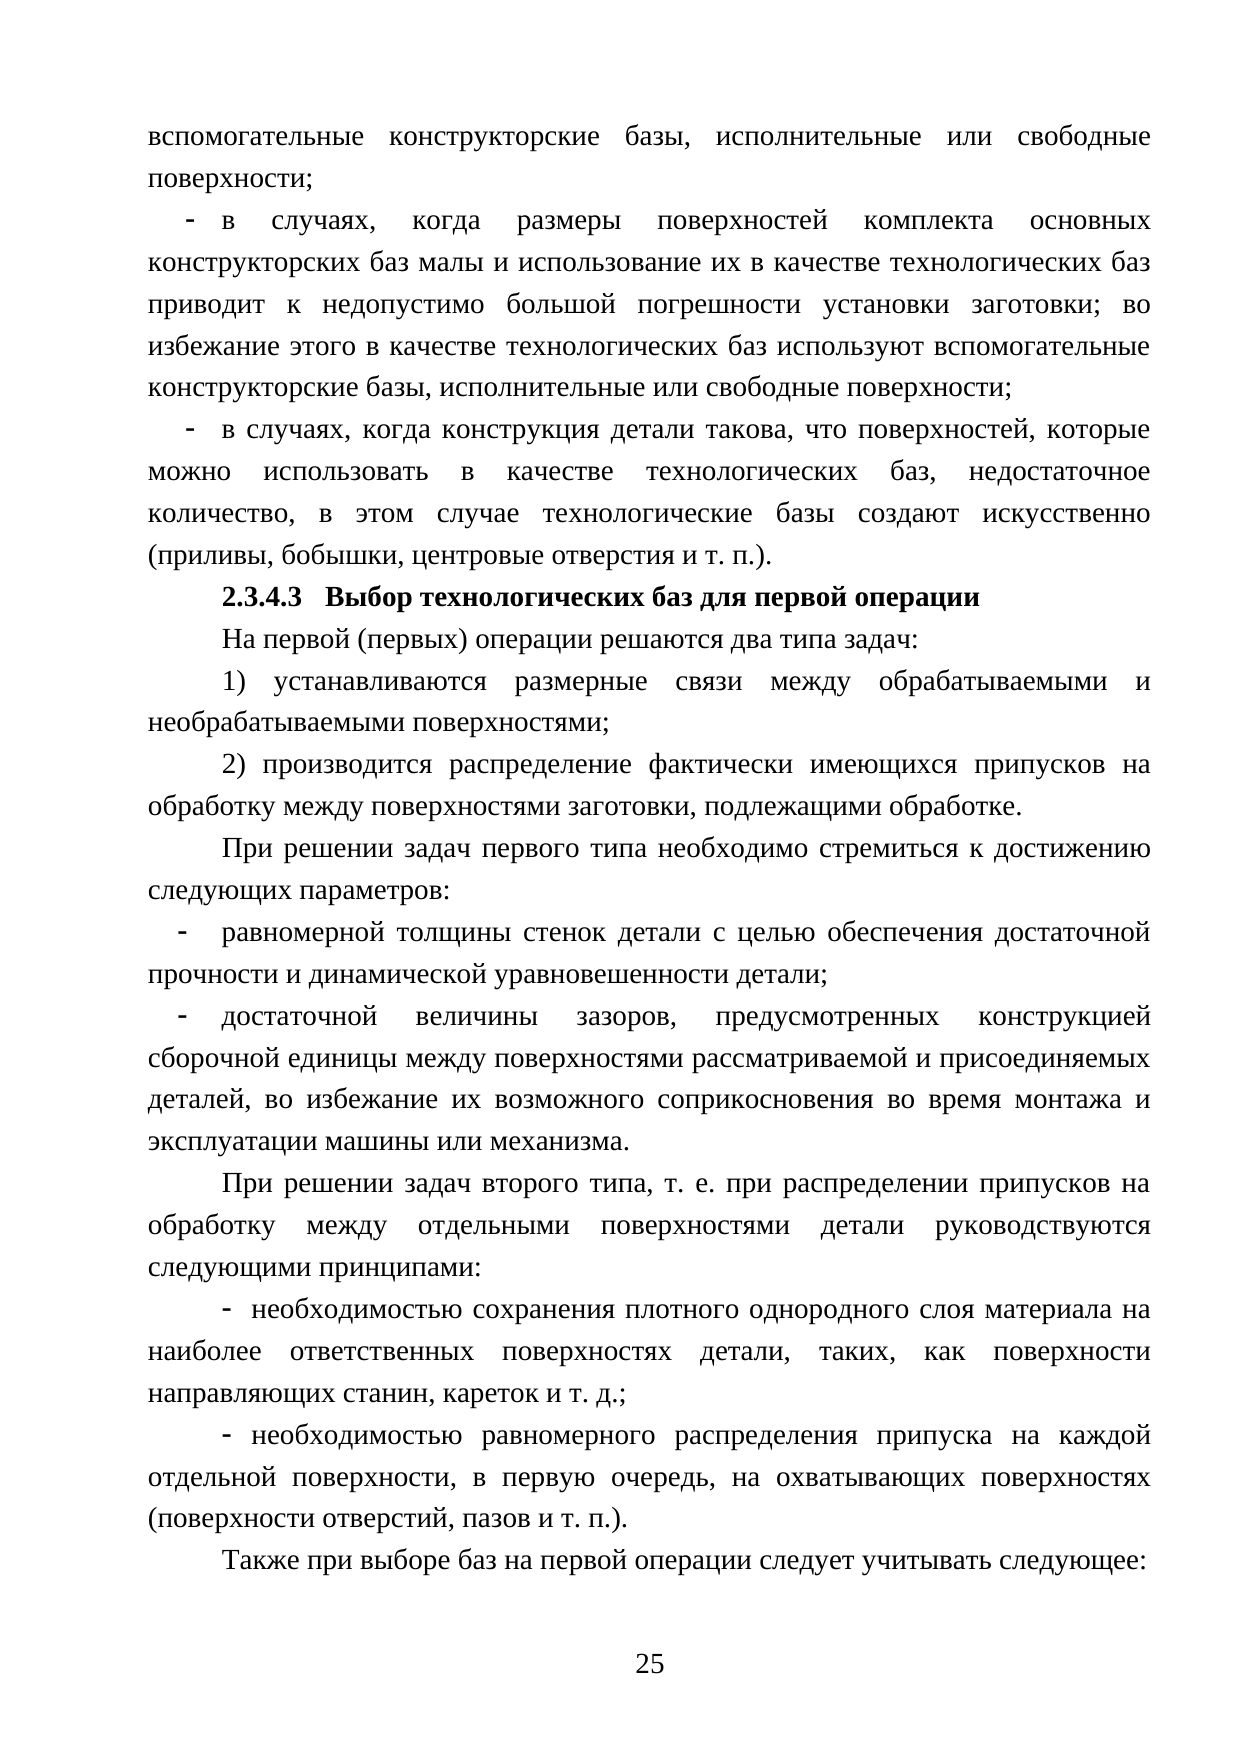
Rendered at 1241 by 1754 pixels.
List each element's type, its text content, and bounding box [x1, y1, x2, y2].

text 1) устанавливаются размерные связи между обрабатываемыми и необрабатываемыми поверхностями; [148, 663, 1152, 738]
list равномерной толщины стенок детали с целью обеспечения достаточной прочности и динамической уравновешенности детали; [148, 914, 1152, 989]
subtitle Выбор технологических баз для первой операции [148, 579, 1152, 612]
list достаточной величины зазоров, предусмотренных конструкцией сборочной единицы между поверхностями рассматриваемой и присоединяемых деталей, во избежание их возможного соприкосновения во время монтажа и эксплуатации машины или механизма. [148, 998, 1152, 1157]
list необходимостью сохранения плотного однородного слоя материала на наиболее ответственных поверхностях детали, таких, как поверхности направляющих станин, кареток и т. д.; [148, 1291, 1152, 1408]
text На первой (первых) операции решаются два типа задач: [148, 621, 1152, 654]
text При решении задач второго типа, т. е. при распределении припусков на обработку между отдельными поверхностями детали руководствуются следующими принципами: [148, 1165, 1152, 1283]
text Также при выборе баз на первой операции следует учитывать следующее: [148, 1542, 1152, 1576]
text При решении задач первого типа необходимо стремиться к достижению следующих параметров: [148, 830, 1152, 906]
text 2) производится распределение фактически имеющихся припусков на обработку между поверхностями заготовки, подлежащими обработке. [148, 746, 1152, 822]
list в случаях, когда размеры поверхностей комплекта основных конструкторских баз малы и использование их в качестве технологических баз приводит к недопустимо большой погрешности установки заготовки; во избежание этого в качестве технологических баз используют вспомогательные конструкторские базы, исполнительные или свободные поверхности; [148, 202, 1152, 403]
list в случаях, когда конструкция детали такова, что поверхностей, которые можно использовать в качестве технологических баз, недостаточное количество, в этом случае технологические базы создают искусственно (приливы, бобышки, центровые отверстия и т. п.). [148, 411, 1152, 571]
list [148, 118, 1152, 193]
list необходимостью равномерного распределения припуска на каждой отдельной поверхности, в первую очередь, на охватывающих поверхностях (поверхности отверстий, пазов и т. п.). [148, 1417, 1152, 1534]
